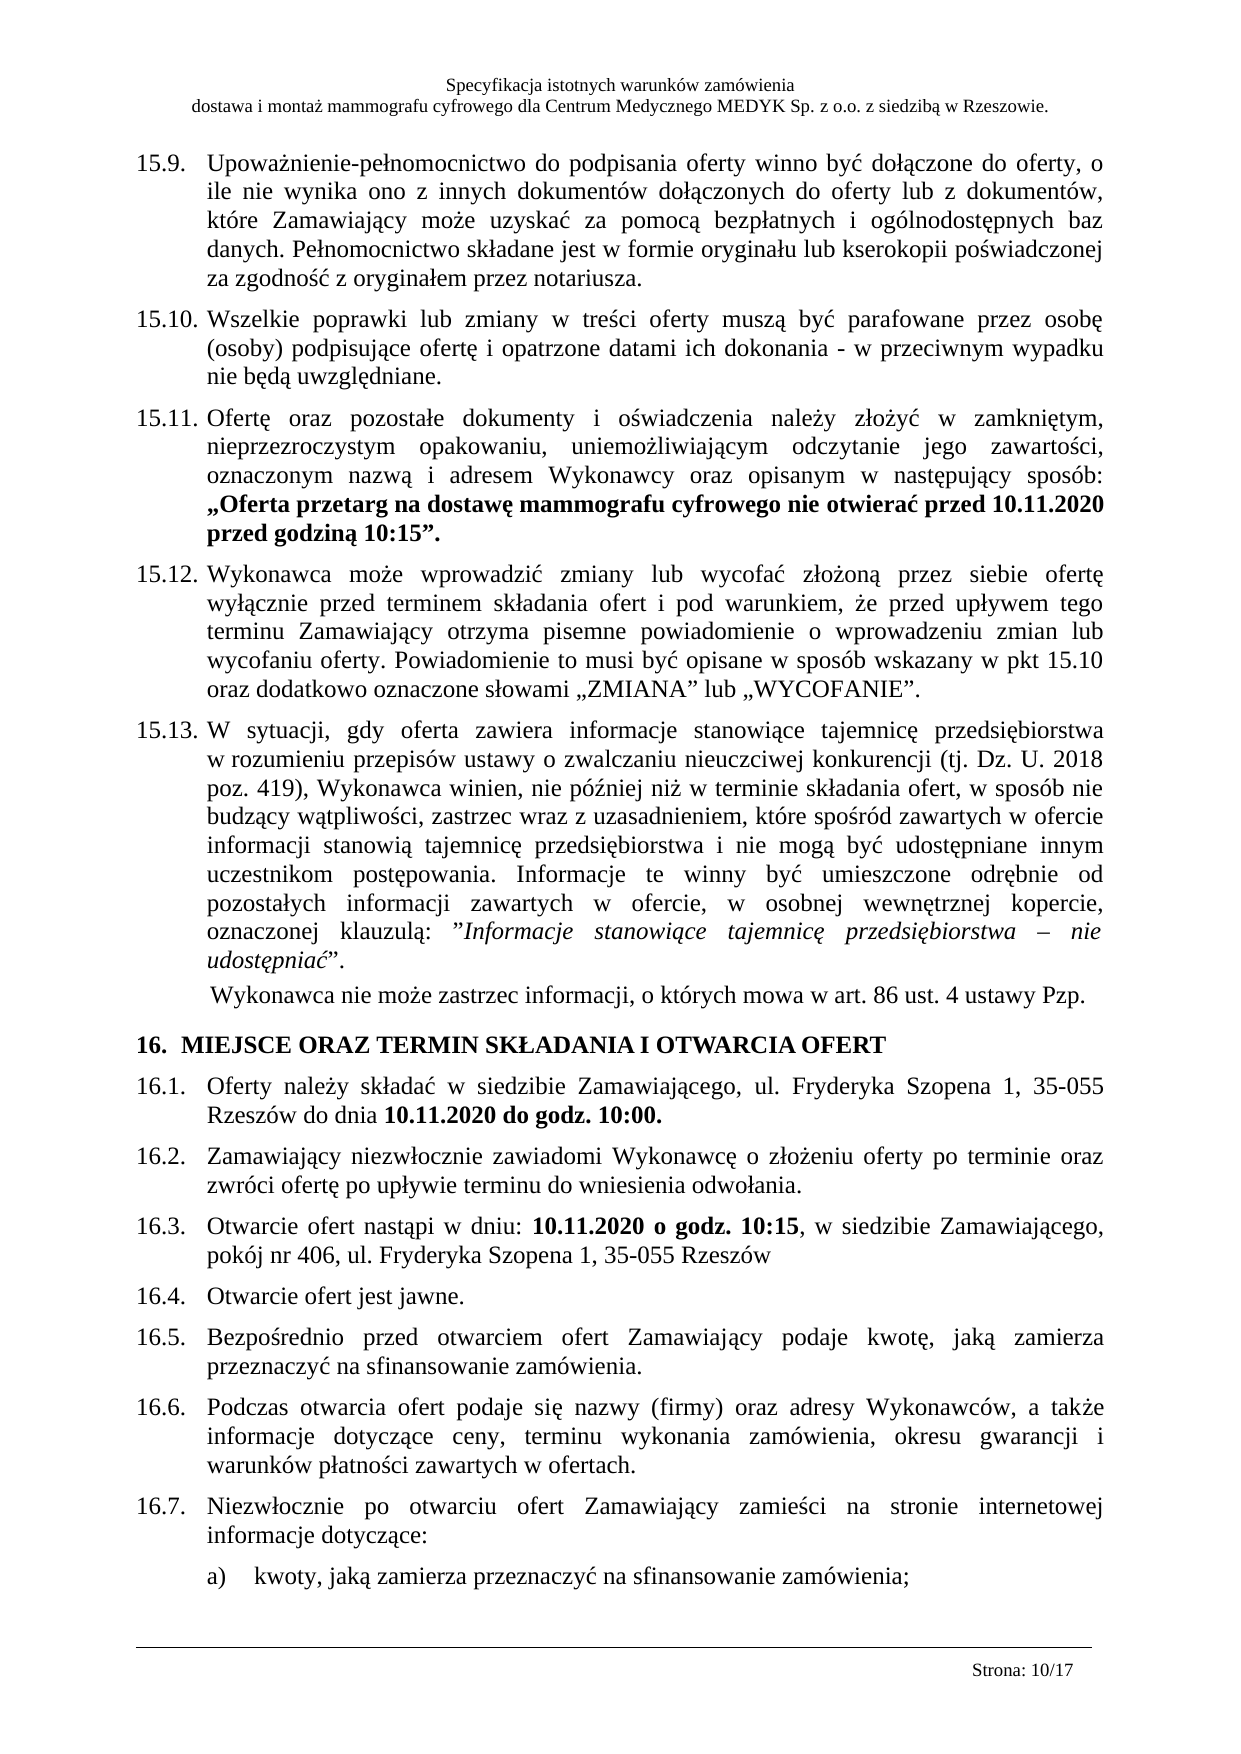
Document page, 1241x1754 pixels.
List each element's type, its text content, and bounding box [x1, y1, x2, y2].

subtitle Upoważnienie-pełnomocnictwo do podpisania oferty winno być dołączone do oferty, o ile nie wynika ono z innych dokumentów dołączonych do oferty lub z dokumentów, które Zamawiający może uzyskać za pomocą bezpłatnych i ogólnodostępnych baz danych. Pełnomocnictwo składane jest w formie oryginału lub kserokopii poświadczonej za zgodność z oryginałem przez notariusza. [136, 148, 1104, 291]
subtitle kwoty, jaką zamierza przeznaczyć na sfinansowanie zamówienia; [207, 1561, 1104, 1590]
subtitle Miejsce oraz termin składania i otwarcia ofert [136, 1030, 1104, 1058]
subtitle Wszelkie poprawki lub zmiany w treści oferty muszą być parafowane przez osobę (osoby) podpisujące ofertę i opatrzone datami ich dokonania - w przeciwnym wypadku nie będą uwzględniane. [136, 304, 1104, 390]
subtitle Otwarcie ofert nastąpi w dniu: 10.11.2020 o godz. 10:15, w siedzibie Zamawiającego, pokój nr 406, ul. Fryderyka Szopena 1, 35-055 Rzeszów [136, 1211, 1104, 1268]
subtitle Niezwłocznie po otwarciu ofert Zamawiający zamieści na stronie internetowej informacje dotyczące: [136, 1491, 1104, 1548]
subtitle Wykonawca może wprowadzić zmiany lub wycofać złożoną przez siebie ofertę wyłącznie przed terminem składania ofert i pod warunkiem, że przed upływem tego terminu Zamawiający otrzyma pisemne powiadomienie o wprowadzeniu zmian lub wycofaniu oferty. Powiadomienie to musi być opisane w sposób wskazany w pkt 15.10 oraz dodatkowo oznaczone słowami „ZMIANA” lub „WYCOFANIE”. [136, 559, 1104, 703]
subtitle Bezpośrednio przed otwarciem ofert Zamawiający podaje kwotę, jaką zamierza przeznaczyć na sfinansowanie zamówienia. [136, 1322, 1104, 1380]
subtitle Zamawiający niezwłocznie zawiadomi Wykonawcę o złożeniu oferty po terminie oraz zwróci ofertę po upływie terminu do wniesienia odwołania. [136, 1141, 1104, 1198]
subtitle W sytuacji, gdy oferta zawiera informacje stanowiące tajemnicę przedsiębiorstwa w rozumieniu przepisów ustawy o zwalczaniu nieuczciwej konkurencji (tj. Dz. U. 2018 poz. 419), Wykonawca winien, nie później niż w terminie składania ofert, w sposób nie budzący wątpliwości, zastrzec wraz z uzasadnieniem, które spośród zawartych w ofercie informacji stanowią tajemnicę przedsiębiorstwa i nie mogą być udostępniane innym uczestnikom postępowania. Informacje te winny być umieszczone odrębnie od pozostałych informacji zawartych w ofercie, w osobnej wewnętrznej kopercie, oznaczonej klauzulą: ”Informacje stanowiące tajemnicę przedsiębiorstwa – nie udostępniać”. [136, 715, 1104, 974]
subtitle Podczas otwarcia ofert podaje się nazwy (firmy) oraz adresy Wykonawców, a także informacje dotyczące ceny, terminu wykonania zamówienia, okresu gwarancji i warunków płatności zawartych w ofertach. [136, 1392, 1104, 1478]
subtitle Oferty należy składać w siedzibie Zamawiającego, ul. Fryderyka Szopena 1, 35-055 Rzeszów do dnia 10.11.2020 do godz. 10:00. [136, 1071, 1104, 1128]
subtitle Ofertę oraz pozostałe dokumenty i oświadczenia należy złożyć w zamkniętym, nieprzezroczystym opakowaniu, uniemożliwiającym odczytanie jego zawartości, oznaczonym nazwą i adresem Wykonawcy oraz opisanym w następujący sposób: „Oferta przetarg na dostawę mammografu cyfrowego nie otwierać przed 10.11.2020 przed godziną 10:15”. [136, 403, 1104, 546]
subtitle Wykonawca nie może zastrzec informacji, o których mowa w art. 86 ust. 4 ustawy Pzp. [210, 980, 1104, 1009]
subtitle Otwarcie ofert jest jawne. [136, 1281, 1104, 1310]
